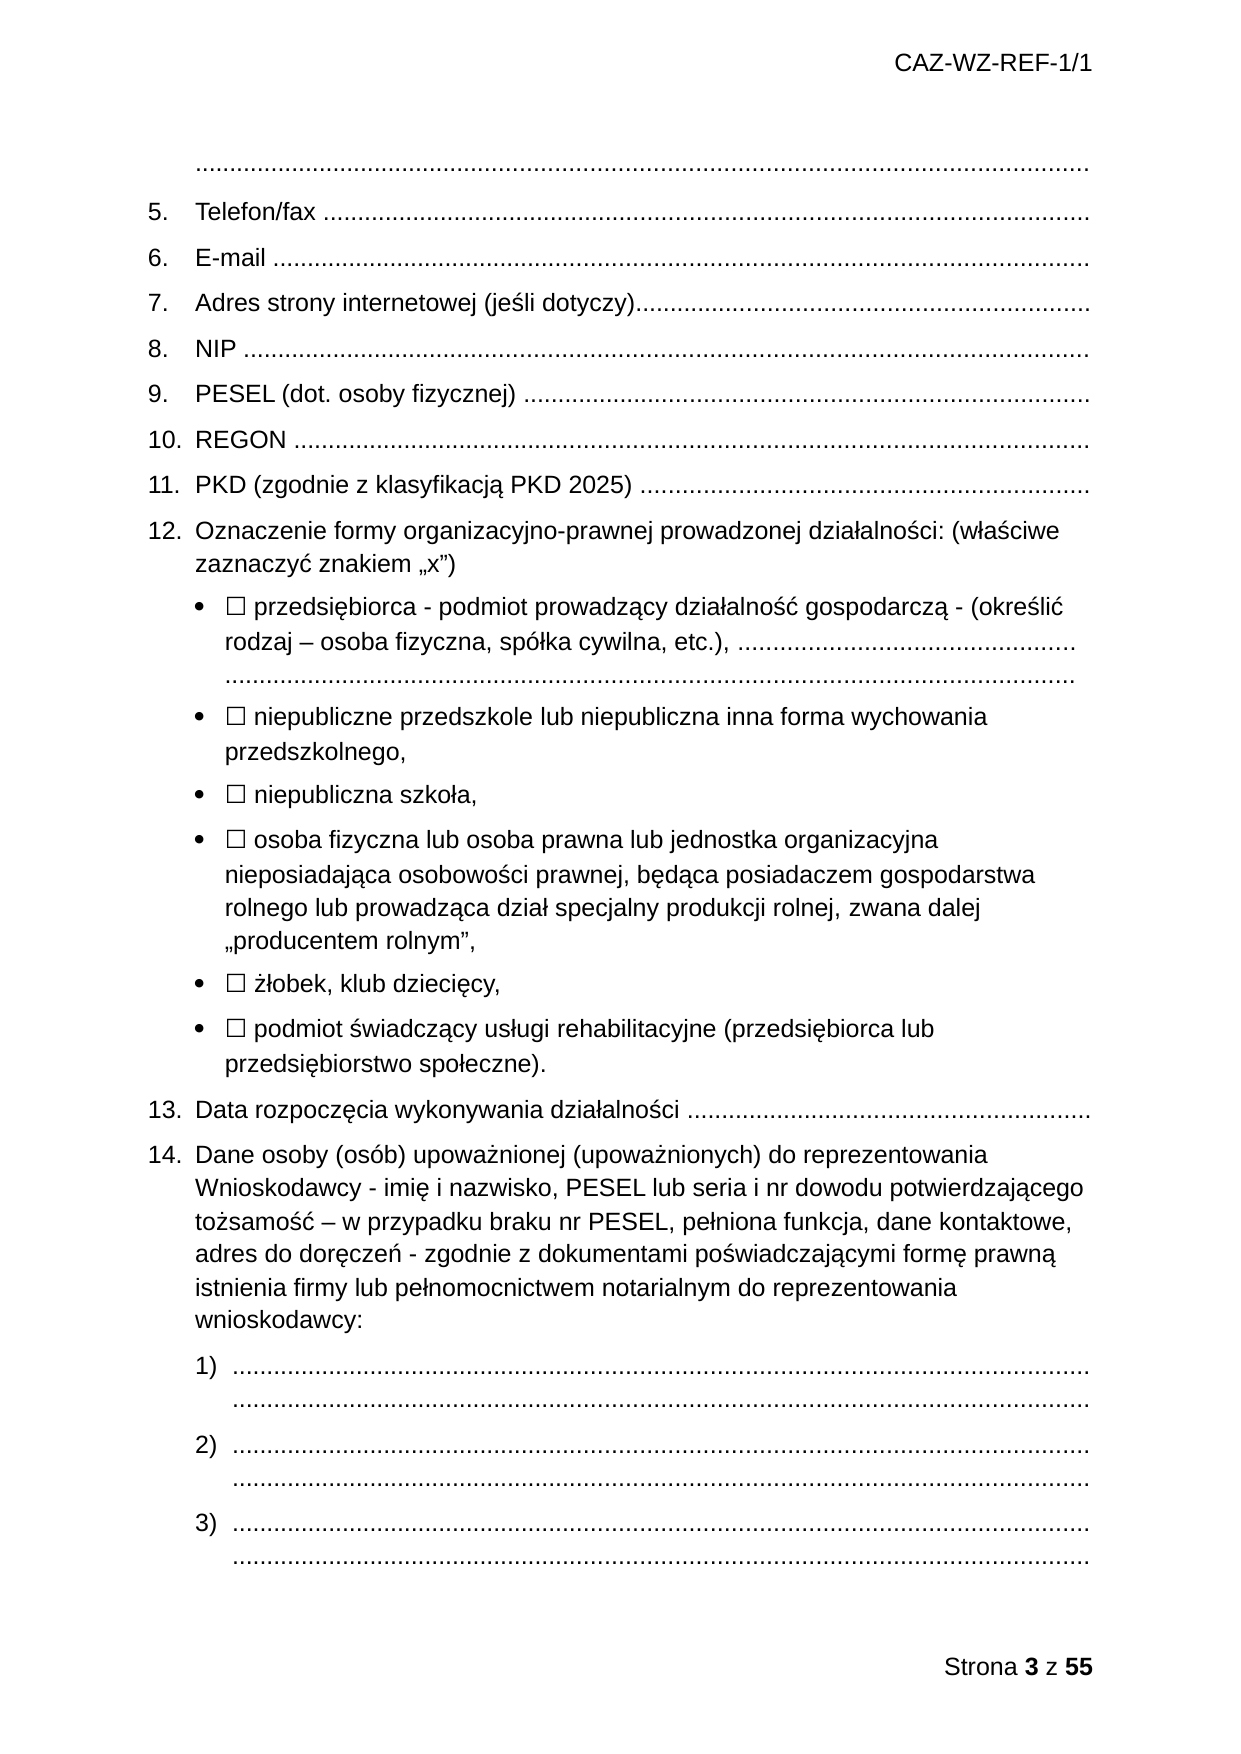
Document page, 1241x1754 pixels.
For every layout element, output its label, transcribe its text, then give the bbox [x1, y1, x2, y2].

list żłobek, klub dziecięcy, [195, 966, 1093, 1000]
list REGON [148, 425, 1093, 454]
list E-mail [148, 243, 1093, 272]
list Oznaczenie formy organizacyjno-prawnej prowadzonej działalności: (właściwe zaznaczyć znakiem „x”) [148, 516, 1093, 578]
list Dane osoby (osób) upoważnionej (upoważnionych) do reprezentowania Wnioskodawcy - imię i nazwisko, PESEL lub seria i nr dowodu potwierdzającego tożsamość – w przypadku braku nr PESEL, pełniona funkcja, dane kontaktowe, adres do doręczeń - zgodnie z dokumentami poświadczającymi formę prawną istnienia firmy lub pełnomocnictwem notarialnym do reprezentowania wnioskodawcy: [148, 1140, 1093, 1334]
list Adres strony internetowej (jeśli dotyczy) [148, 288, 1093, 317]
list przedsiębiorca - podmiot prowadzący działalność gospodarczą - (określić rodzaj – osoba fizyczna, spółka cywilna, etc.), [195, 588, 1093, 688]
list niepubliczne przedszkole lub niepubliczna inna forma wychowania przedszkolnego, [195, 699, 1093, 766]
list podmiot świadczący usługi rehabilitacyjne (przedsiębiorca lub przedsiębiorstwo społeczne). [195, 1011, 1093, 1078]
list Data rozpoczęcia wykonywania działalności [148, 1095, 1093, 1124]
list niepubliczna szkoła, [195, 777, 1093, 811]
list Telefon/fax [148, 197, 1093, 226]
list NIP [148, 334, 1093, 363]
list PKD (zgodnie z klasyfikacją PKD 2025) [148, 471, 1093, 499]
list osoba fizyczna lub osoba prawna lub jednostka organizacyjna nieposiadająca osobowości prawnej, będąca posiadaczem gospodarstwa rolnego lub prowadząca dział specjalny produkcji rolnej, zwana dalej „producentem rolnym”, [195, 822, 1093, 955]
list PESEL (dot. osoby fizycznej) [148, 379, 1093, 408]
